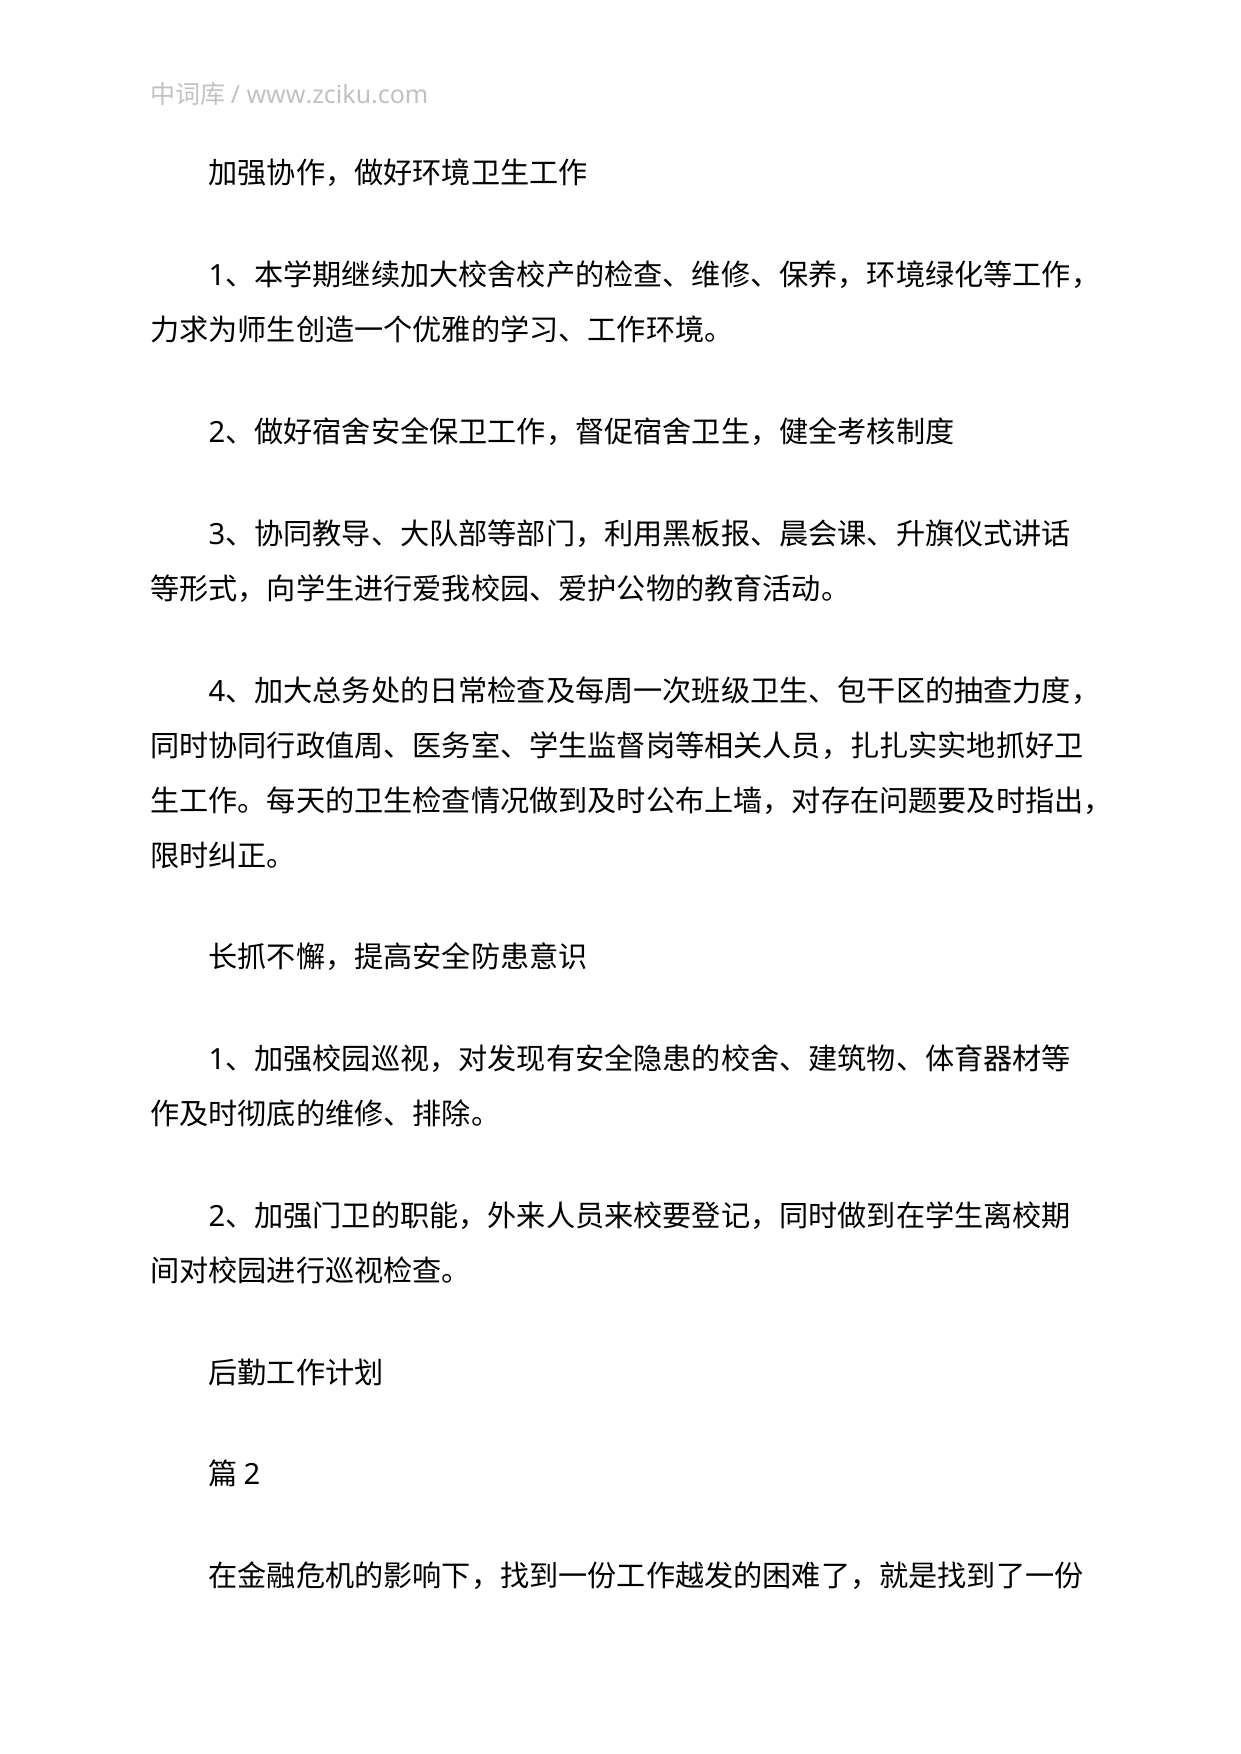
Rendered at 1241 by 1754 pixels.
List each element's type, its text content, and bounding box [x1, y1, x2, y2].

text 加强协作，做好环境卫生工作 [150, 150, 1090, 192]
text 1、加强校园巡视，对发现有安全隐患的校舍、建筑物、体育器材等作及时彻底的维修、排除。 [150, 1036, 1090, 1133]
text 长抓不懈，提高安全防患意识 [150, 934, 1090, 976]
text 4、加大总务处的日常检查及每周一次班级卫生、包干区的抽查力度，同时协同行政值周、医务室、学生监督岗等相关人员，扎扎实实地抓好卫生工作。每天的卫生检查情况做到及时公布上墙，对存在问题要及时指出，限时纠正。 [150, 667, 1090, 874]
text 2、做好宿舍安全保卫工作，督促宿舍卫生，健全考核制度 [150, 408, 1090, 451]
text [150, 1553, 1090, 1595]
text 1、本学期继续加大校舍校产的检查、维修、保养，环境绿化等工作，力求为师生创造一个优雅的学习、工作环境。 [150, 252, 1090, 349]
text 2、加强门卫的职能，外来人员来校要登记，同时做到在学生离校期间对校园进行巡视检查。 [150, 1192, 1090, 1290]
text 后勤工作计划 [150, 1349, 1090, 1391]
text 3、协同教导、大队部等部门，利用黑板报、晨会课、升旗仪式讲话等形式，向学生进行爱我校园、爱护公物的教育活动。 [150, 511, 1090, 608]
text 篇2 [150, 1451, 1090, 1493]
